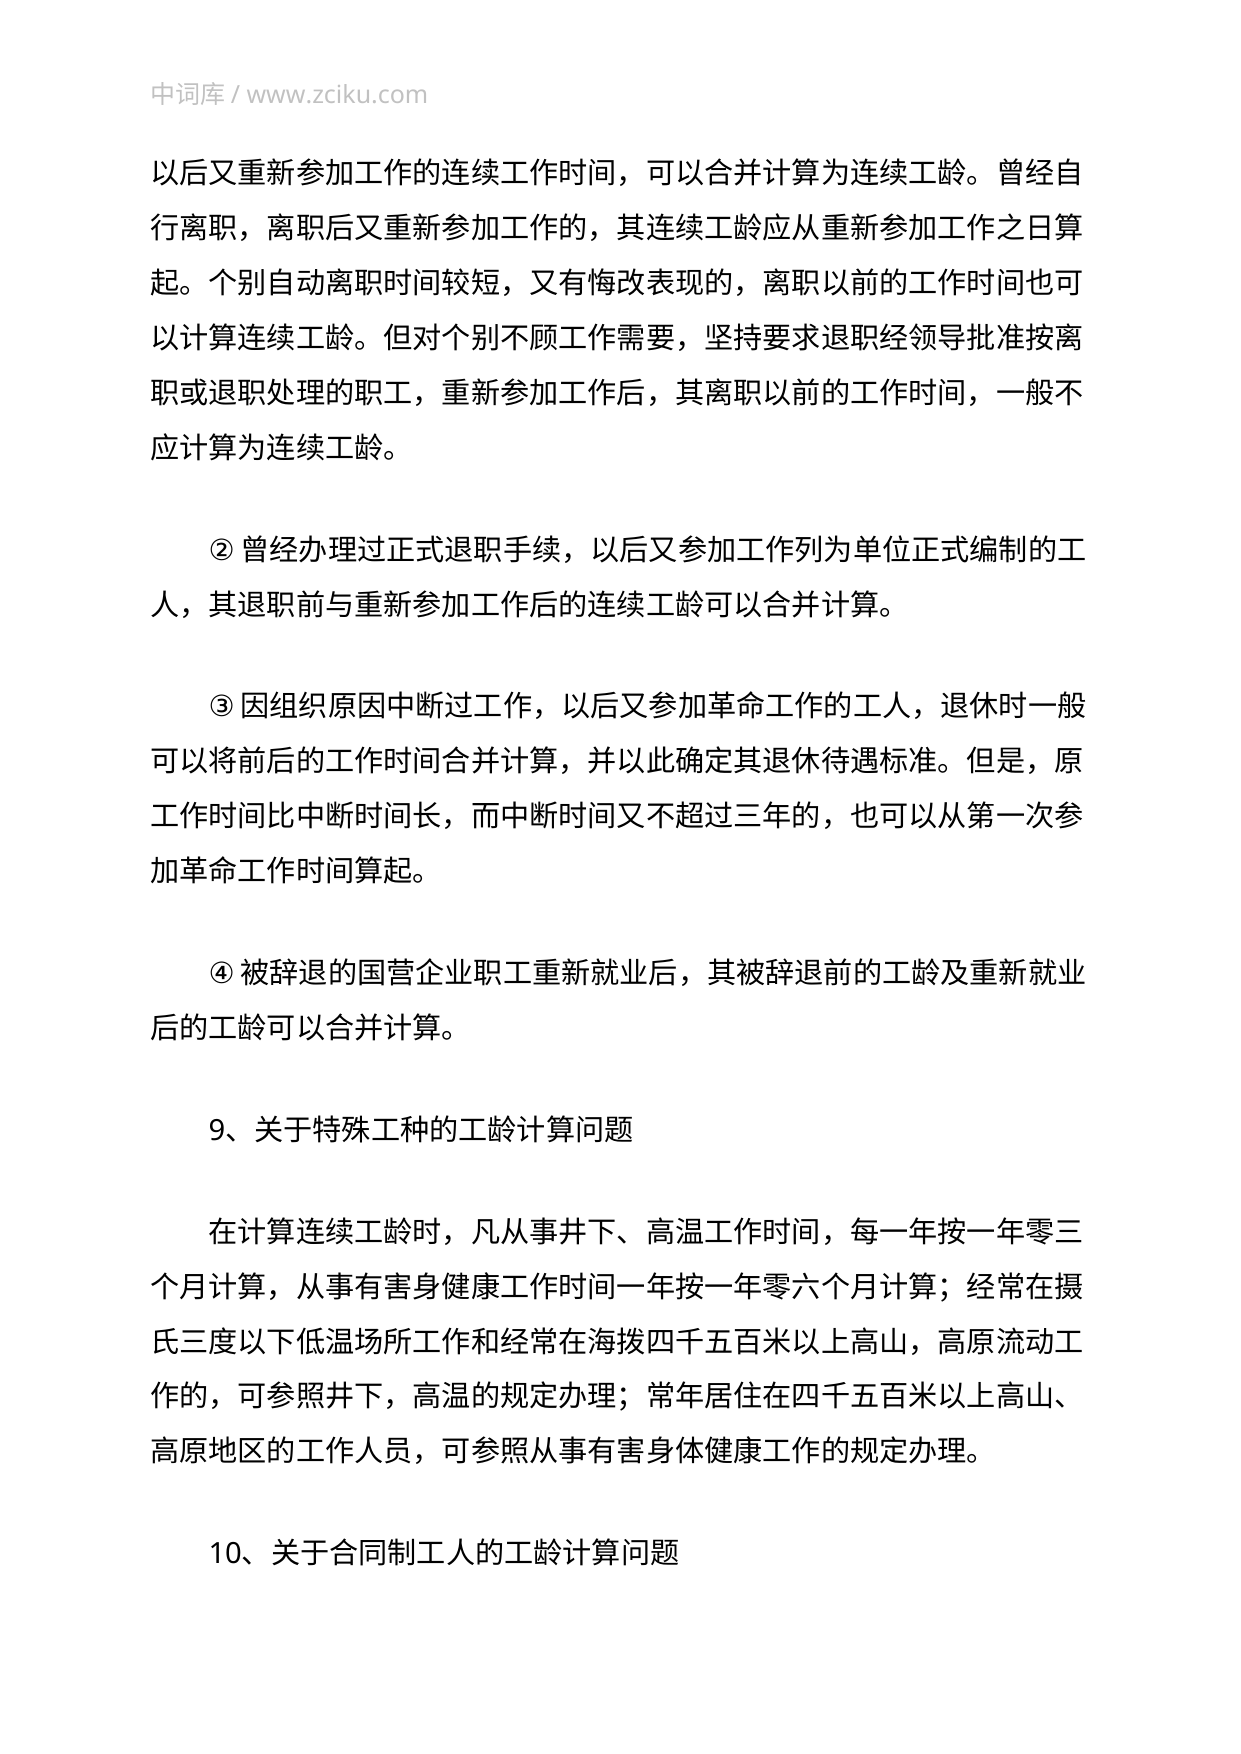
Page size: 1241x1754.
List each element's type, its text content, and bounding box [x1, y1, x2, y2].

text 10、关于合同制工人的工龄计算问题 [150, 1530, 1090, 1572]
text 在计算连续工龄时，凡从事井下、高温工作时间，每一年按一年零三个月计算，从事有害身健康工作时间一年按一年零六个月计算；经常在摄氏三度以下低温场所工作和经常在海拨四千五百米以上高山，高原流动工作的，可参照井下，高温的规定办理；常年居住在四千五百米以上高山、高原地区的工作人员，可参照从事有害身体健康工作的规定办理。 [150, 1208, 1090, 1470]
text ④被辞退的国营企业职工重新就业后，其被辞退前的工龄及重新就业后的工龄可以合并计算。 [150, 949, 1090, 1047]
text 9、关于特殊工种的工龄计算问题 [150, 1106, 1090, 1149]
text ③因组织原因中断过工作，以后又参加革命工作的工人，退休时一般可以将前后的工作时间合并计算，并以此确定其退休待遇标准。但是，原工作时间比中断时间长，而中断时间又不超过三年的，也可以从第一次参加革命工作时间算起。 [150, 683, 1090, 890]
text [150, 150, 1090, 467]
text ②曾经办理过正式退职手续，以后又参加工作列为单位正式编制的工人，其退职前与重新参加工作后的连续工龄可以合并计算。 [150, 526, 1090, 623]
